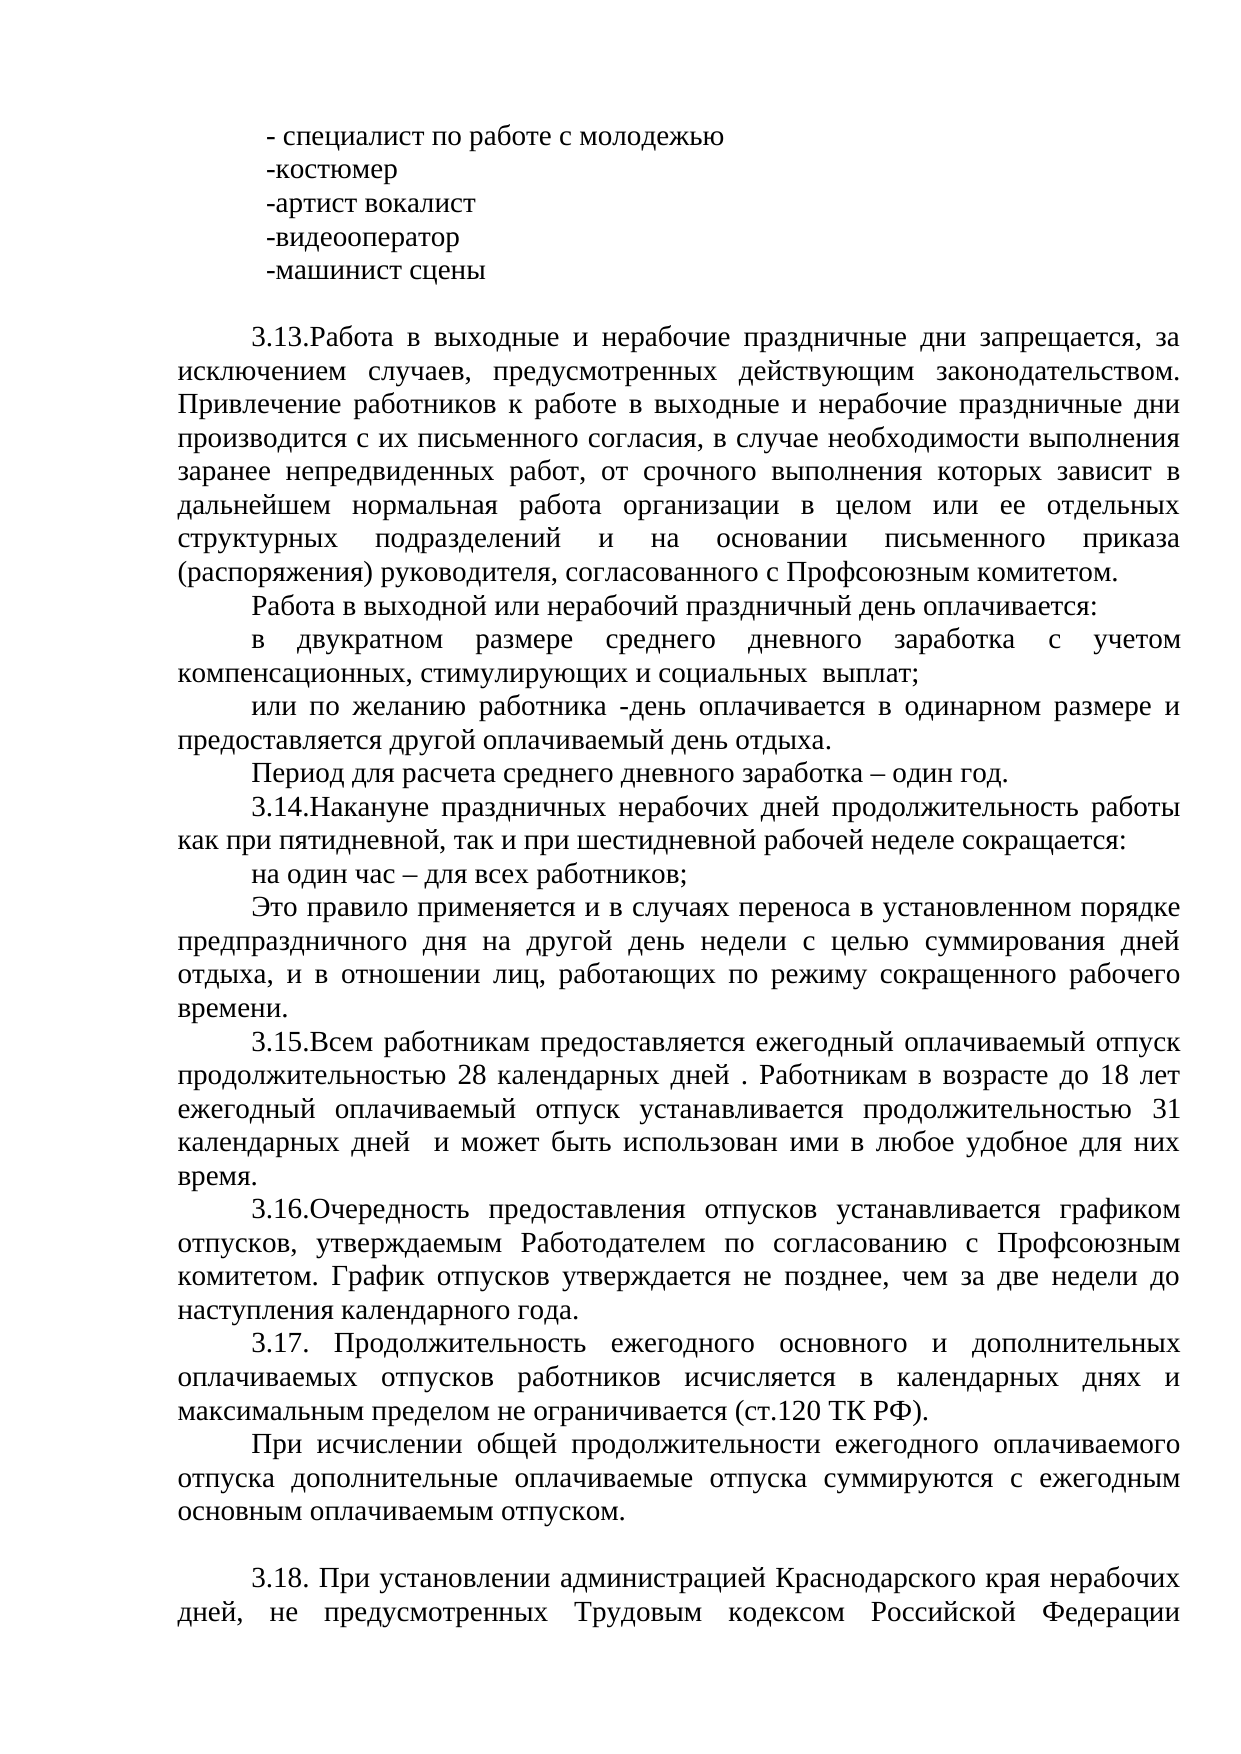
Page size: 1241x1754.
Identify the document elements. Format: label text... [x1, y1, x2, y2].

text -видеооператор [177, 219, 1181, 252]
text в двукратном размере среднего дневного заработка с учетом компенсационных, стимулирующих и социальных выплат; [177, 621, 1181, 688]
text При исчислении общей продолжительности ежегодного оплачиваемого отпуска дополнительные оплачиваемые отпуска суммируются с ежегодным основным оплачиваемым отпуском. [177, 1426, 1181, 1527]
text Период для расчета среднего дневного заработка – один год. [177, 755, 1181, 789]
text 3.16.Очередность предоставления отпусков устанавливается графиком отпусков, утверждаемым Работодателем по согласованию с Профсоюзным комитетом. График отпусков утверждается не позднее, чем за две недели до наступления календарного года. [177, 1191, 1181, 1326]
text -костюмер [177, 152, 1181, 185]
text Работа в выходной или нерабочий праздничный день оплачивается: [177, 588, 1181, 621]
text 3.14.Накануне праздничных нерабочих дней продолжительность работы как при пятидневной, так и при шестидневной рабочей неделе сокращается: [177, 789, 1181, 856]
text - специалист по работе с молодежью [177, 118, 1181, 152]
text 3.13.Работа в выходные и нерабочие праздничные дни запрещается, за исключением случаев, предусмотренных действующим законодательством. Привлечение работников к работе в выходные и нерабочие праздничные дни производится с их письменного согласия, в случае необходимости выполнения заранее непредвиденных работ, от срочного выполнения которых зависит в дальнейшем нормальная работа организации в целом или ее отдельных структурных подразделений и на основании письменного приказа (распоряжения) руководителя, согласованного с Профсоюзным комитетом. [177, 319, 1181, 588]
text 3.17. Продолжительность ежегодного основного и дополнительных оплачиваемых отпусков работников исчисляется в календарных днях и максимальным пределом не ограничивается (ст.120 ТК РФ). [177, 1326, 1181, 1426]
text -машинист сцены [177, 252, 1181, 286]
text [177, 1560, 1181, 1627]
text или по желанию работника -день оплачивается в одинарном размере и предоставляется другой оплачиваемый день отдыха. [177, 688, 1181, 755]
text Это правило применяется и в случаях переноса в установленном порядке предпраздничного дня на другой день недели с целью суммирования дней отдыха, и в отношении лиц, работающих по режиму сокращенного рабочего времени. [177, 889, 1181, 1024]
text на один час – для всех работников; [177, 856, 1181, 889]
text -артист вокалист [177, 185, 1181, 219]
text 3.15.Всем работникам предоставляется ежегодный оплачиваемый отпуск продолжительностью 28 календарных дней . Работникам в возрасте до 18 лет ежегодный оплачиваемый отпуск устанавливается продолжительностью 31 календарных дней и может быть использован ими в любое удобное для них время. [177, 1024, 1181, 1191]
